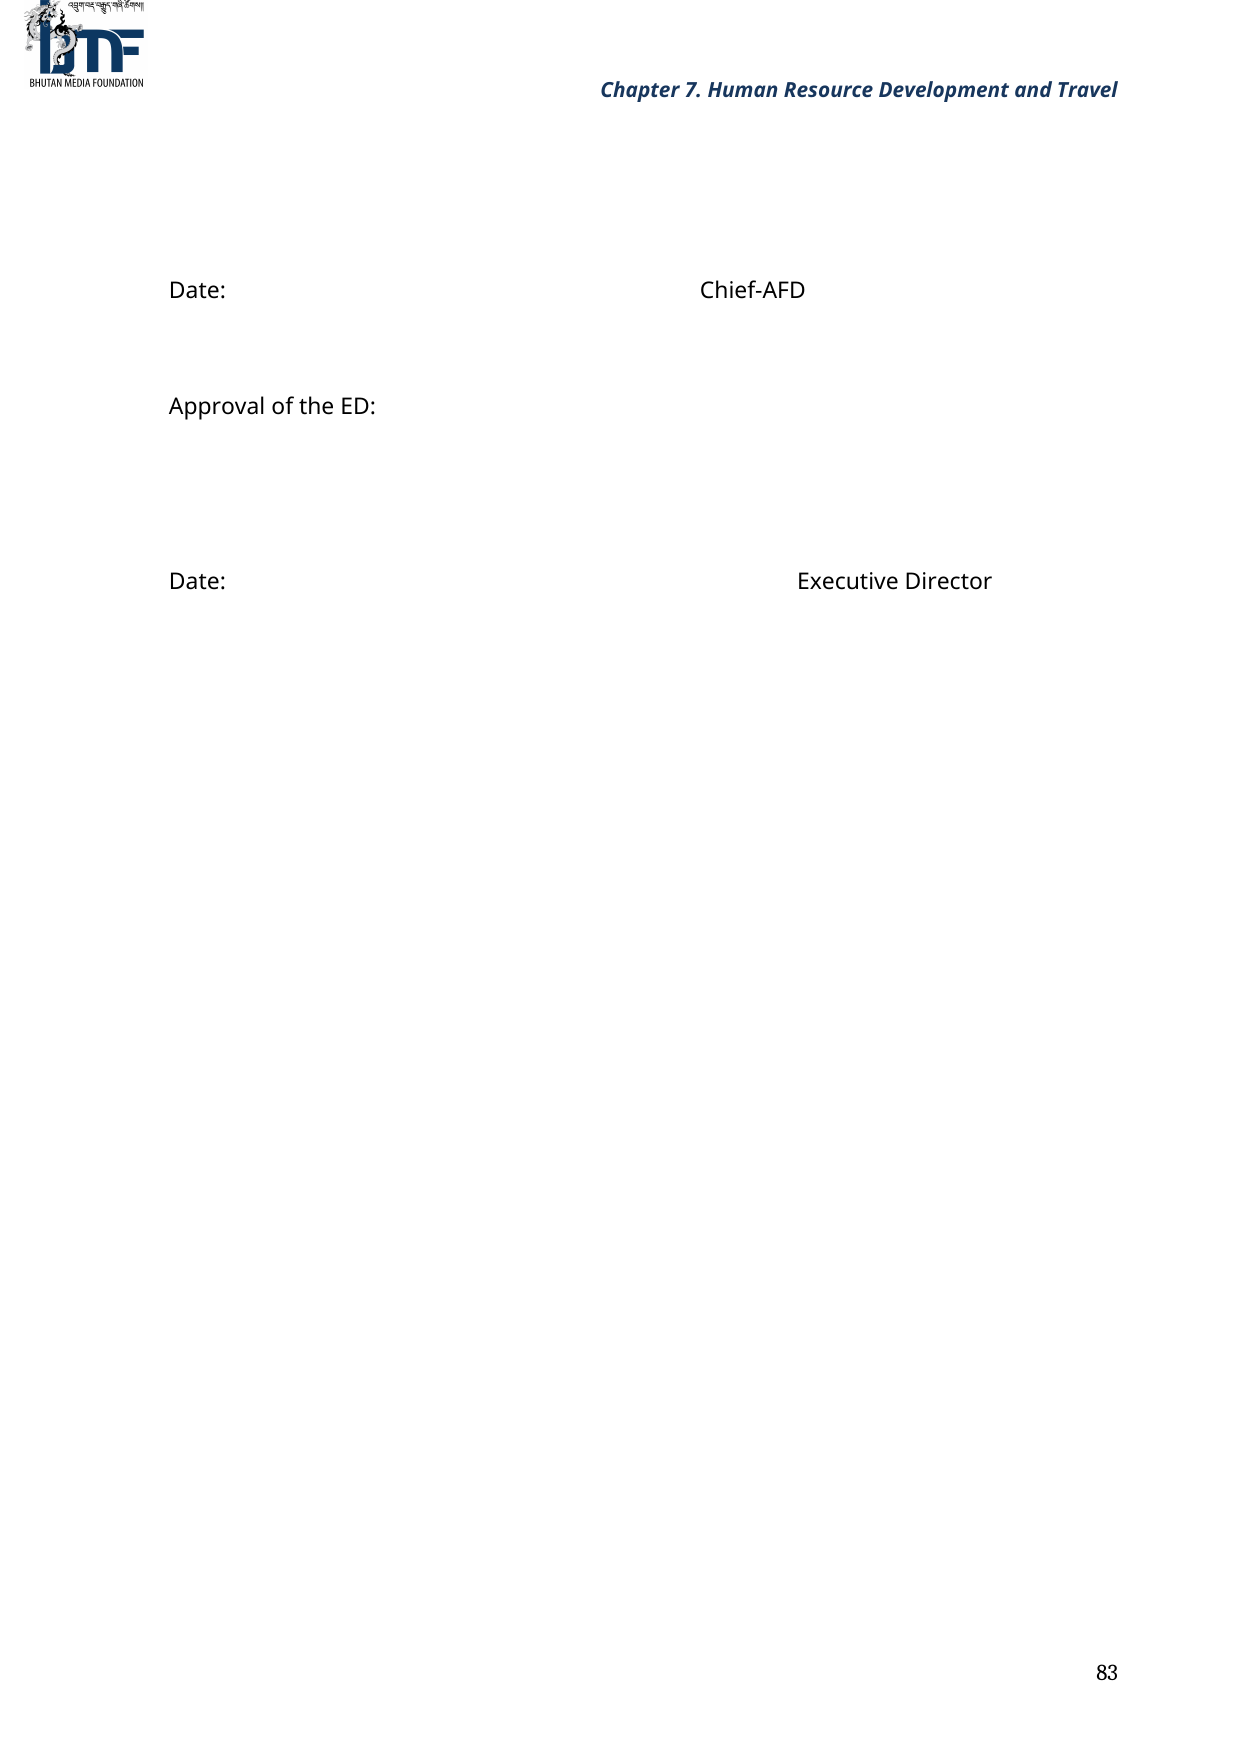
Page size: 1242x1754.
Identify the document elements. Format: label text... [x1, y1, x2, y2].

text Date: Chief-AFD [169, 267, 1118, 305]
picture [23, 0, 149, 89]
text Date: Executive Director [169, 559, 1118, 596]
text Approval of the ED: [169, 384, 1118, 421]
